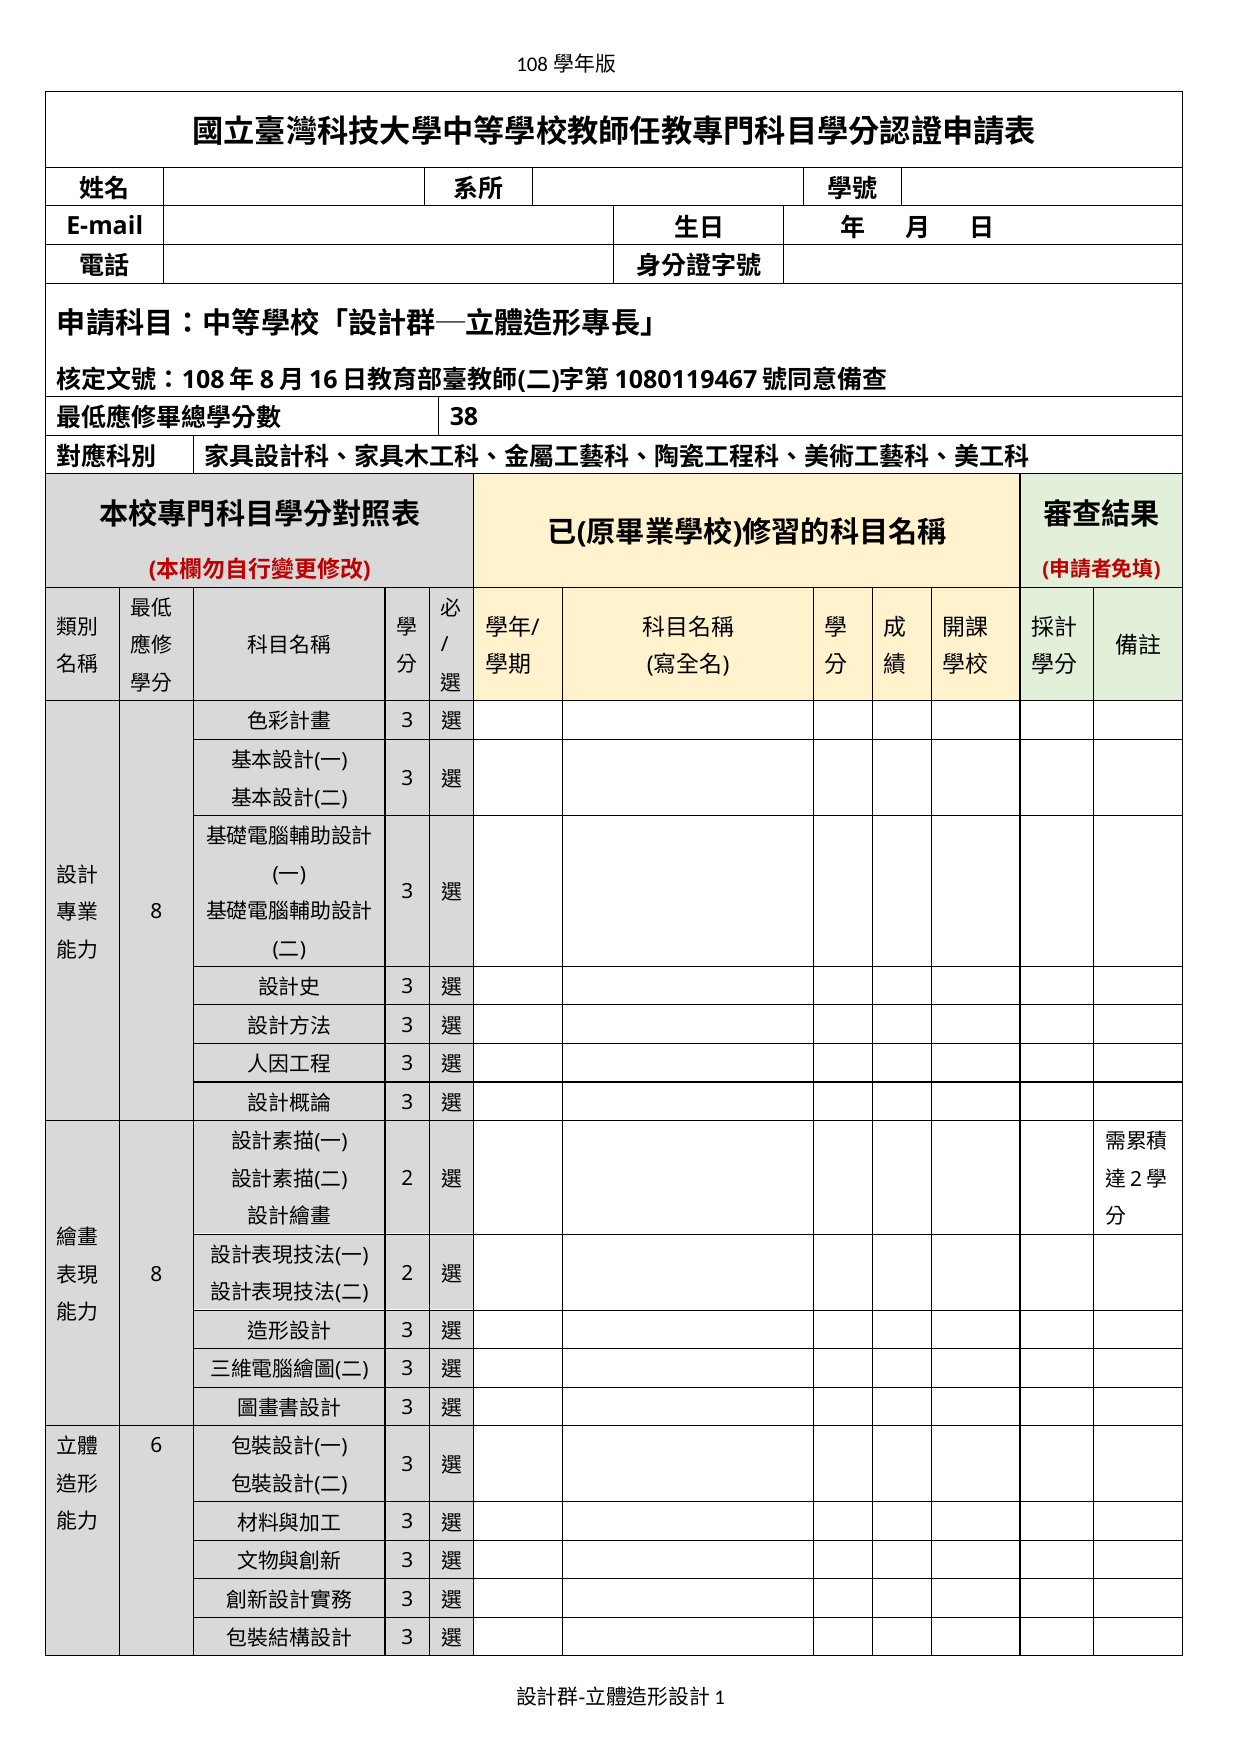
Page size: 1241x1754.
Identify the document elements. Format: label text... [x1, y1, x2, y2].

table_cell [1094, 1388, 1182, 1425]
table_cell [1094, 1235, 1182, 1309]
table_cell [1094, 1083, 1182, 1120]
table_cell [873, 1005, 931, 1043]
table_cell 選 [430, 1579, 473, 1617]
table_cell 審查結果 (申請者免填) [1021, 474, 1182, 587]
table_cell [1021, 1121, 1093, 1233]
table_cell [932, 1235, 1019, 1309]
table_cell 3 [386, 1618, 429, 1655]
table_cell [814, 1388, 872, 1425]
table_cell [814, 967, 872, 1004]
table_cell 科目名稱 (寫全名) [563, 588, 813, 700]
table_cell [932, 701, 1019, 739]
table_cell 3 [386, 1044, 429, 1081]
table_cell 3 [386, 967, 429, 1004]
table_cell [1021, 1502, 1093, 1540]
table_cell 圖畫書設計 [194, 1388, 384, 1425]
table_cell E-mail [46, 206, 163, 244]
table_cell [1021, 740, 1093, 815]
table_cell 6 [120, 1426, 193, 1655]
table_cell [1094, 1349, 1182, 1387]
table_cell [563, 1005, 813, 1043]
table_cell [814, 1235, 872, 1309]
table_cell [873, 1426, 931, 1501]
table_cell 38 [439, 397, 1182, 434]
table_cell [1021, 967, 1093, 1004]
table_cell [1021, 1311, 1093, 1348]
table_cell 學分 [814, 588, 872, 700]
table_cell 學號 [804, 168, 901, 205]
table_cell [1094, 1541, 1182, 1578]
table_cell [563, 816, 813, 966]
table_cell 設計專業能力 [46, 701, 119, 1120]
table_cell 設計概論 [194, 1083, 384, 1120]
table_cell [474, 1235, 562, 1309]
table_cell [932, 1579, 1019, 1617]
table_cell 3 [386, 1426, 429, 1501]
table_cell [932, 1083, 1019, 1120]
table_cell 選 [430, 1426, 473, 1501]
table_cell 備註 [1094, 588, 1182, 700]
table_cell [474, 1388, 562, 1425]
table_cell [814, 1121, 872, 1233]
table_cell [1094, 1618, 1182, 1655]
table_cell [474, 1349, 562, 1387]
table_cell [932, 1044, 1019, 1081]
table_cell [474, 1541, 562, 1578]
table_cell 選 [430, 1121, 473, 1233]
table_cell [1094, 1005, 1182, 1043]
table_cell [873, 1235, 931, 1309]
table_header 國立臺灣科技大學中等學校教師任教專門科目學分認證申請表 [46, 92, 1182, 167]
table_cell [474, 1083, 562, 1120]
table_cell [474, 967, 562, 1004]
table_cell [873, 701, 931, 739]
table_cell [814, 1618, 872, 1655]
table_cell [873, 1083, 931, 1120]
table_cell 選 [430, 1388, 473, 1425]
table_cell 身分證字號 [614, 245, 783, 282]
table_cell [873, 1121, 931, 1233]
table_cell 選 [430, 1005, 473, 1043]
table_cell 2 [386, 1235, 429, 1309]
table_cell [814, 1579, 872, 1617]
table_cell [563, 967, 813, 1004]
table_cell 選 [430, 1311, 473, 1348]
table_cell [563, 1618, 813, 1655]
table_cell 3 [386, 740, 429, 815]
table_cell [563, 1426, 813, 1501]
table_cell 學年/學期 [474, 588, 562, 700]
table_cell [1094, 701, 1182, 739]
table_cell 選 [430, 1541, 473, 1578]
table_cell 選 [430, 701, 473, 739]
table_cell [474, 740, 562, 815]
table_cell 開課學校 [932, 588, 1019, 700]
table_cell 本校專門科目學分對照表 (本欄勿自行變更修改) [46, 474, 473, 587]
table_cell [1021, 1044, 1093, 1081]
table_cell 需累積達2學分 [1094, 1121, 1182, 1233]
table_cell [1021, 1579, 1093, 1617]
table_cell [814, 1541, 872, 1578]
table_cell [1021, 1235, 1093, 1309]
table_cell [1094, 1579, 1182, 1617]
table_cell [932, 1311, 1019, 1348]
table_cell [784, 245, 1182, 282]
table_cell 繪畫表現能力 [46, 1121, 119, 1425]
table_cell [873, 1349, 931, 1387]
table_cell [474, 1426, 562, 1501]
table_cell 3 [386, 816, 429, 966]
table_cell 材料與加工 [194, 1502, 384, 1540]
table_cell 選 [430, 1083, 473, 1120]
table_cell [873, 1579, 931, 1617]
table_cell [814, 1083, 872, 1120]
table_cell [902, 168, 1182, 205]
table_cell [1021, 1541, 1093, 1578]
table_cell [873, 967, 931, 1004]
table_cell 選 [430, 967, 473, 1004]
table_cell [932, 1502, 1019, 1540]
table_cell [1021, 816, 1093, 966]
table_cell 3 [386, 701, 429, 739]
table_cell 3 [386, 1005, 429, 1043]
table_cell [932, 1388, 1019, 1425]
table_cell 年 月 日 [784, 206, 1182, 244]
table_cell [814, 1349, 872, 1387]
table_cell 電話 [46, 245, 163, 282]
table_cell 設計方法 [194, 1005, 384, 1043]
table_cell 三維電腦繪圖(二) [194, 1349, 384, 1387]
table_cell [1021, 1349, 1093, 1387]
table_cell 選 [430, 1502, 473, 1540]
table_cell [563, 1235, 813, 1309]
table_cell [814, 701, 872, 739]
table_cell 最低應修學分 [120, 588, 193, 700]
table_cell 選 [430, 1349, 473, 1387]
table_cell [814, 1044, 872, 1081]
table_cell [474, 1618, 562, 1655]
table_cell 3 [386, 1083, 429, 1120]
table_cell 類別名稱 [46, 588, 119, 700]
table_cell 設計表現技法(一) 設計表現技法(二) [194, 1235, 384, 1309]
table_cell 包裝設計(一) 包裝設計(二) [194, 1426, 384, 1501]
table_cell [1021, 1618, 1093, 1655]
table_cell [563, 740, 813, 815]
table_cell [814, 1426, 872, 1501]
table_cell 選 [430, 1235, 473, 1309]
table_cell [563, 1311, 813, 1348]
table_cell [474, 1579, 562, 1617]
table_cell 3 [386, 1349, 429, 1387]
table_cell [1021, 1005, 1093, 1043]
table_cell 系所 [425, 168, 532, 205]
table_cell 選 [430, 816, 473, 966]
table_cell 選 [430, 1044, 473, 1081]
table_cell [932, 1349, 1019, 1387]
table_cell [563, 1541, 813, 1578]
table_cell 對應科別 [46, 436, 193, 473]
table_cell [873, 1388, 931, 1425]
table_cell [474, 1005, 562, 1043]
table_cell [873, 1311, 931, 1348]
table_cell 3 [386, 1579, 429, 1617]
table_cell 2 [386, 1121, 429, 1233]
table_cell 8 [120, 701, 193, 1120]
table_cell [1094, 1426, 1182, 1501]
table_cell 科目名稱 [194, 588, 384, 700]
table_cell [1094, 1044, 1182, 1081]
table_cell [474, 1502, 562, 1540]
table_cell [474, 816, 562, 966]
table_cell 設計史 [194, 967, 384, 1004]
table_cell [932, 816, 1019, 966]
table_cell [533, 168, 803, 205]
table_cell 3 [386, 1311, 429, 1348]
table_cell [814, 1311, 872, 1348]
table_cell [932, 967, 1019, 1004]
table_cell [932, 1426, 1019, 1501]
table_cell 學分 [386, 588, 429, 700]
table_cell [563, 701, 813, 739]
table_cell 3 [386, 1541, 429, 1578]
table_cell 申請科目：中等學校「設計群─立體造形專長」 核定文號：108年8月16日教育部臺教師(二)字第1080119467號同意備查 [46, 284, 1182, 396]
table_cell [1094, 740, 1182, 815]
table_cell [932, 1618, 1019, 1655]
table_cell 設計素描(一) 設計素描(二) 設計繪畫 [194, 1121, 384, 1233]
table_cell 生日 [614, 206, 783, 244]
table_cell [932, 740, 1019, 815]
table_cell 基礎電腦輔助設計(一) 基礎電腦輔助設計(二) [194, 816, 384, 966]
table_cell 基本設計(一) 基本設計(二) [194, 740, 384, 815]
table_cell [563, 1044, 813, 1081]
table_cell [932, 1005, 1019, 1043]
table_cell [1021, 1388, 1093, 1425]
table_cell [474, 1044, 562, 1081]
table_cell 3 [386, 1502, 429, 1540]
table_cell 文物與創新 [194, 1541, 384, 1578]
table_cell [814, 740, 872, 815]
table_cell 立體造形能力 [46, 1426, 119, 1655]
table_cell 成績 [873, 588, 931, 700]
table_cell 選 [430, 1618, 473, 1655]
table_cell [1094, 1502, 1182, 1540]
table_cell 家具設計科、家具木工科、金屬工藝科、陶瓷工程科、美術工藝科、美工科 [194, 436, 1182, 473]
table_cell 採計學分 [1021, 588, 1093, 700]
table_cell [474, 1311, 562, 1348]
table_cell 造形設計 [194, 1311, 384, 1348]
table_cell [563, 1388, 813, 1425]
table_cell [164, 206, 613, 244]
table_cell [873, 816, 931, 966]
table_cell [1021, 1426, 1093, 1501]
table_cell [873, 1541, 931, 1578]
table_cell [932, 1121, 1019, 1233]
table_cell [563, 1349, 813, 1387]
table_cell [164, 245, 613, 282]
table_cell [873, 1502, 931, 1540]
table_cell [873, 740, 931, 815]
table_cell [164, 168, 424, 205]
table_cell [814, 1502, 872, 1540]
table_cell 創新設計實務 [194, 1579, 384, 1617]
table_cell [563, 1083, 813, 1120]
table_cell 最低應修畢總學分數 [46, 397, 438, 434]
table_cell 色彩計畫 [194, 701, 384, 739]
table_cell 3 [386, 1388, 429, 1425]
table_cell 人因工程 [194, 1044, 384, 1081]
table_cell [814, 1005, 872, 1043]
table_cell [873, 1618, 931, 1655]
table_cell [814, 816, 872, 966]
table_cell [563, 1121, 813, 1233]
table_cell 姓名 [46, 168, 163, 205]
table_cell 8 [120, 1121, 193, 1425]
table_cell [474, 1121, 562, 1233]
table_cell [1021, 1083, 1093, 1120]
table_cell 包裝結構設計 [194, 1618, 384, 1655]
table_cell [873, 1044, 931, 1081]
table_cell [563, 1502, 813, 1540]
table_cell 選 [430, 740, 473, 815]
table_cell [1094, 816, 1182, 966]
table_cell [1094, 1311, 1182, 1348]
table_cell [1021, 701, 1093, 739]
table_cell [474, 701, 562, 739]
table_cell 已(原畢業學校)修習的科目名稱 [474, 474, 1019, 587]
table_cell [932, 1541, 1019, 1578]
table_cell [563, 1579, 813, 1617]
table_cell 必/選 [430, 588, 473, 700]
table_cell [1094, 967, 1182, 1004]
